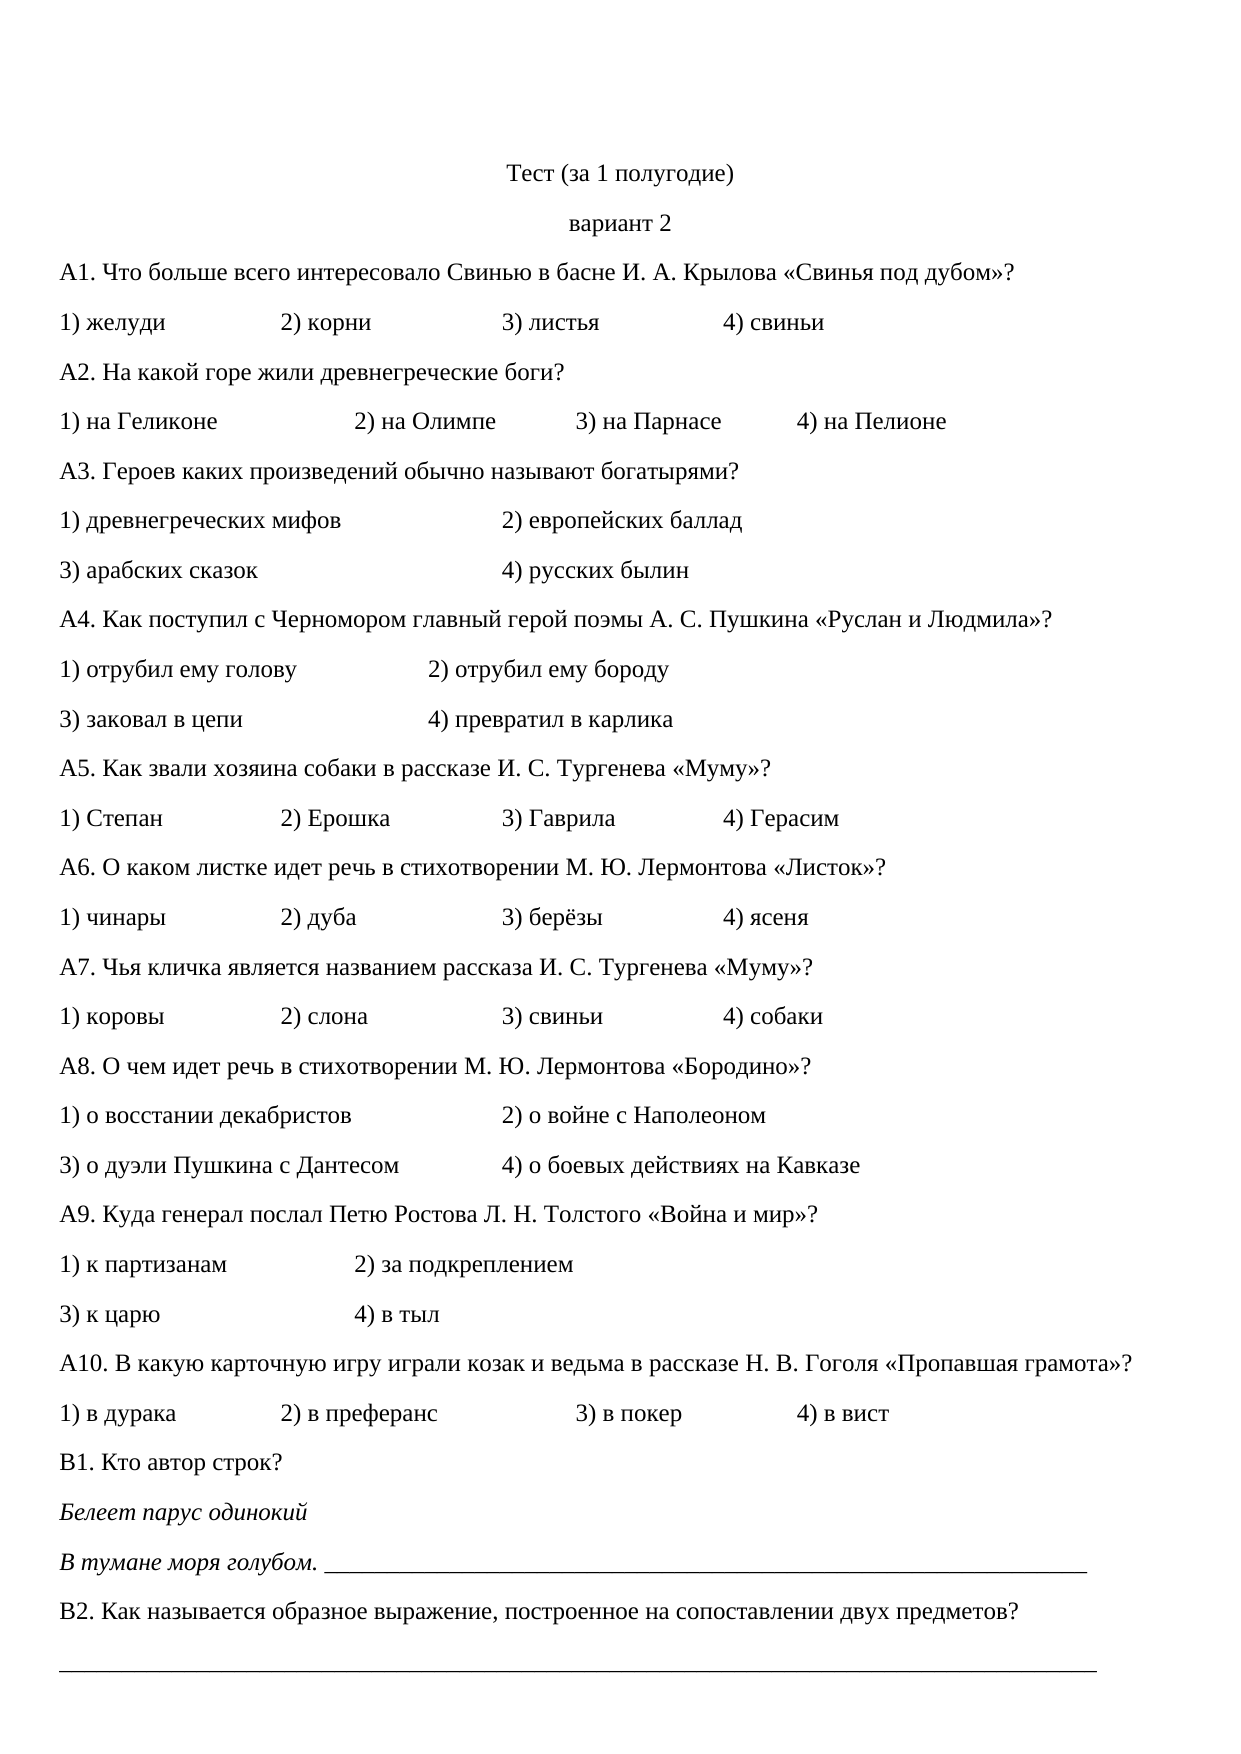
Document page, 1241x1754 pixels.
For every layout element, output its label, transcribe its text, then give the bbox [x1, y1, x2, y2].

text 1) на Геликоне 2) на Олимпе 3) на Парнасе 4) на Пелионе [59, 406, 1181, 435]
text 1) о восстании декабристов 2) о войне с Наполеоном [59, 1100, 1181, 1129]
text А3. Героев каких произведений обычно называют богатырями? [59, 456, 1181, 484]
text вариант 2 [59, 208, 1181, 237]
text 1) древнегреческих мифов 2) европейских баллад [59, 505, 1181, 534]
text 1) чинары 2) дуба 3) берёзы 4) ясеня [59, 902, 1181, 931]
text 1) желуди 2) корни 3) листья 4) свиньи [59, 307, 1181, 336]
text А6. О каком листке идет речь в стихотворении М. Ю. Лермонтова «Листок»? [59, 852, 1181, 881]
text 1) коровы 2) слона 3) свиньи 4) собаки [59, 1001, 1181, 1030]
text Тест (за 1 полугодие) [59, 158, 1181, 187]
text Белеет парус одинокий [59, 1497, 1181, 1526]
text А8. О чем идет речь в стихотворении М. Ю. Лермонтова «Бородино»? [59, 1051, 1181, 1079]
text 1) в дурака 2) в преферанс 3) в покер 4) в вист [59, 1398, 1181, 1427]
text 3) заковал в цепи 4) превратил в карлика [59, 704, 1181, 732]
text А10. В какую карточную игру играли козак и ведьма в рассказе Н. В. Гоголя «Пропавшая грамота»? [59, 1348, 1181, 1377]
text 3) о дуэли Пушкина с Дантесом 4) о боевых действиях на Кавказе [59, 1150, 1181, 1179]
text А1. Что больше всего интересовало Свинью в басне И. А. Крылова «Свинья под дубом»? [59, 257, 1181, 286]
text 1) отрубил ему голову 2) отрубил ему бороду [59, 654, 1181, 683]
text В тумане моря голубом. _____________________________________________________________ [59, 1547, 1181, 1575]
text В2. Как называется образное выражение, построенное на сопоставлении двух предметов? [59, 1596, 1181, 1625]
text 1) Степан 2) Ерошка 3) Гаврила 4) Герасим [59, 803, 1181, 832]
text 1) к партизанам 2) за подкреплением [59, 1249, 1181, 1278]
text А9. Куда генерал послал Петю Ростова Л. Н. Толстого «Война и мир»? [59, 1199, 1181, 1228]
text 3) к царю 4) в тыл [59, 1299, 1181, 1327]
text В1. Кто автор строк? [59, 1447, 1181, 1476]
text А2. На какой горе жили древнегреческие боги? [59, 357, 1181, 385]
text А5. Как звали хозяина собаки в рассказе И. С. Тургенева «Муму»? [59, 753, 1181, 782]
text А4. Как поступил с Черномором главный герой поэмы А. С. Пушкина «Руслан и Людмила»? [59, 604, 1181, 633]
text ___________________________________________________________________________________ [59, 1646, 1181, 1674]
text 3) арабских сказок 4) русских былин [59, 555, 1181, 584]
text А7. Чья кличка является названием рассказа И. С. Тургенева «Муму»? [59, 952, 1181, 980]
